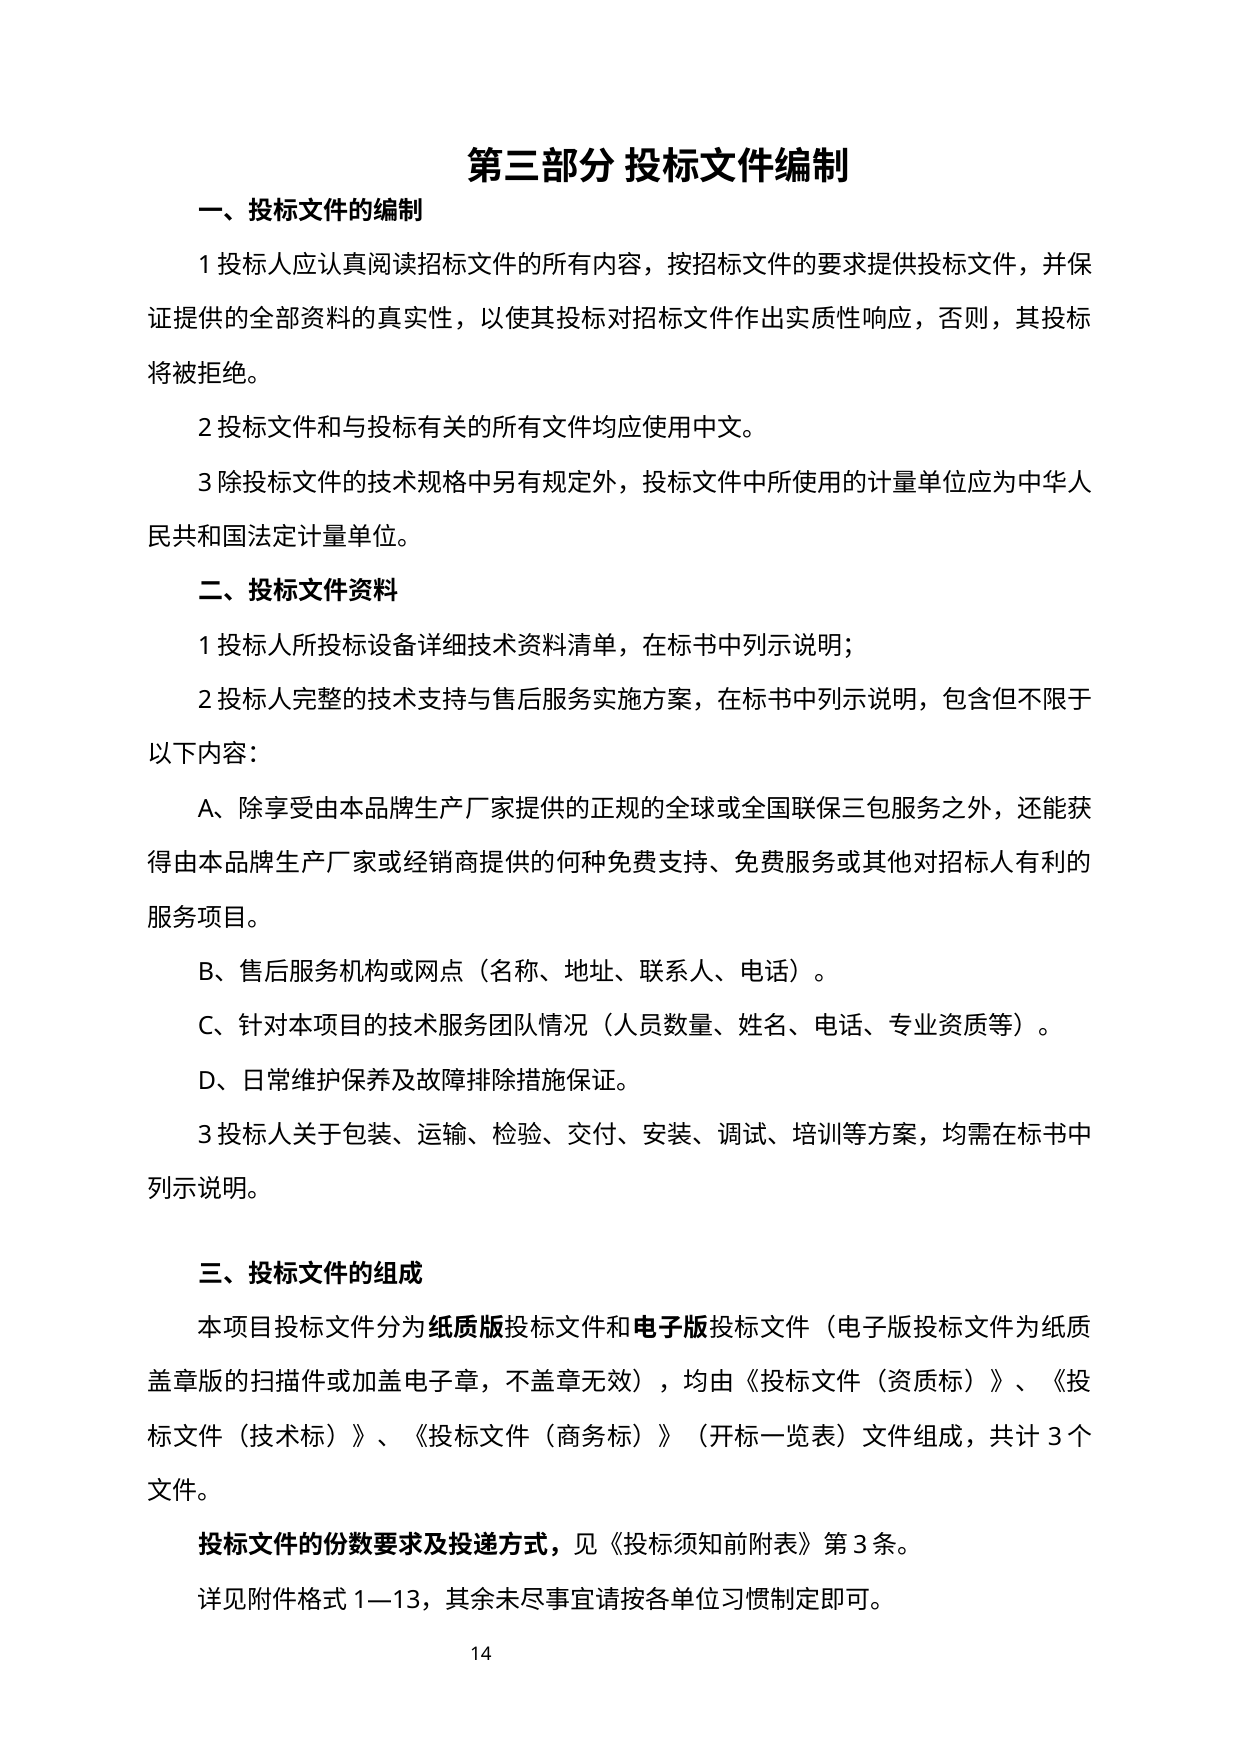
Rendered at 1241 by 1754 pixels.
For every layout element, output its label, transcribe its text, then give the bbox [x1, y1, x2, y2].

text A、除享受由本品牌生产厂家提供的正规的全球或全国联保三包服务之外，还能获得由本品牌生产厂家或经销商提供的何种免费支持、免费服务或其他对招标人有利的服务项目。 [148, 788, 1092, 933]
text C、针对本项目的技术服务团队情况（人员数量、姓名、电话、专业资质等）。 [148, 1006, 1092, 1042]
text 第三部分 投标文件编制 [148, 136, 1092, 190]
text 本项目投标文件分为纸质版投标文件和电子版投标文件（电子版投标文件为纸质盖章版的扫描件或加盖电子章，不盖章无效），均由《投标文件（资质标）》、《投标文件（技术标）》、《投标文件（商务标）》（开标一览表）文件组成，共计3个文件。 [148, 1307, 1092, 1507]
text 2投标人完整的技术支持与售后服务实施方案，在标书中列示说明，包含但不限于以下内容： [148, 679, 1092, 770]
text 投标文件的份数要求及投递方式，见《投标须知前附表》第3条。 [148, 1525, 1092, 1561]
text 详见附件格式1—13，其余未尽事宜请按各单位习惯制定即可。 [148, 1579, 1092, 1616]
text B、售后服务机构或网点（名称、地址、联系人、电话）。 [148, 951, 1092, 988]
text 3投标人关于包装、运输、检验、交付、安装、调试、培训等方案，均需在标书中列示说明。 [148, 1114, 1092, 1205]
text D、日常维护保养及故障排除措施保证。 [148, 1060, 1092, 1096]
text 一、投标文件的编制 [148, 190, 1092, 226]
text 二、投标文件资料 [148, 571, 1092, 607]
text 1投标人所投标设备详细技术资料清单，在标书中列示说明； [148, 625, 1092, 661]
text 2投标文件和与投标有关的所有文件均应使用中文。 [148, 408, 1092, 444]
text 三、投标文件的组成 [148, 1253, 1092, 1289]
text 1投标人应认真阅读招标文件的所有内容，按招标文件的要求提供投标文件，并保证提供的全部资料的真实性，以使其投标对招标文件作出实质性响应，否则，其投标将被拒绝。 [148, 244, 1092, 389]
text 3除投标文件的技术规格中另有规定外，投标文件中所使用的计量单位应为中华人民共和国法定计量单位。 [148, 462, 1092, 553]
